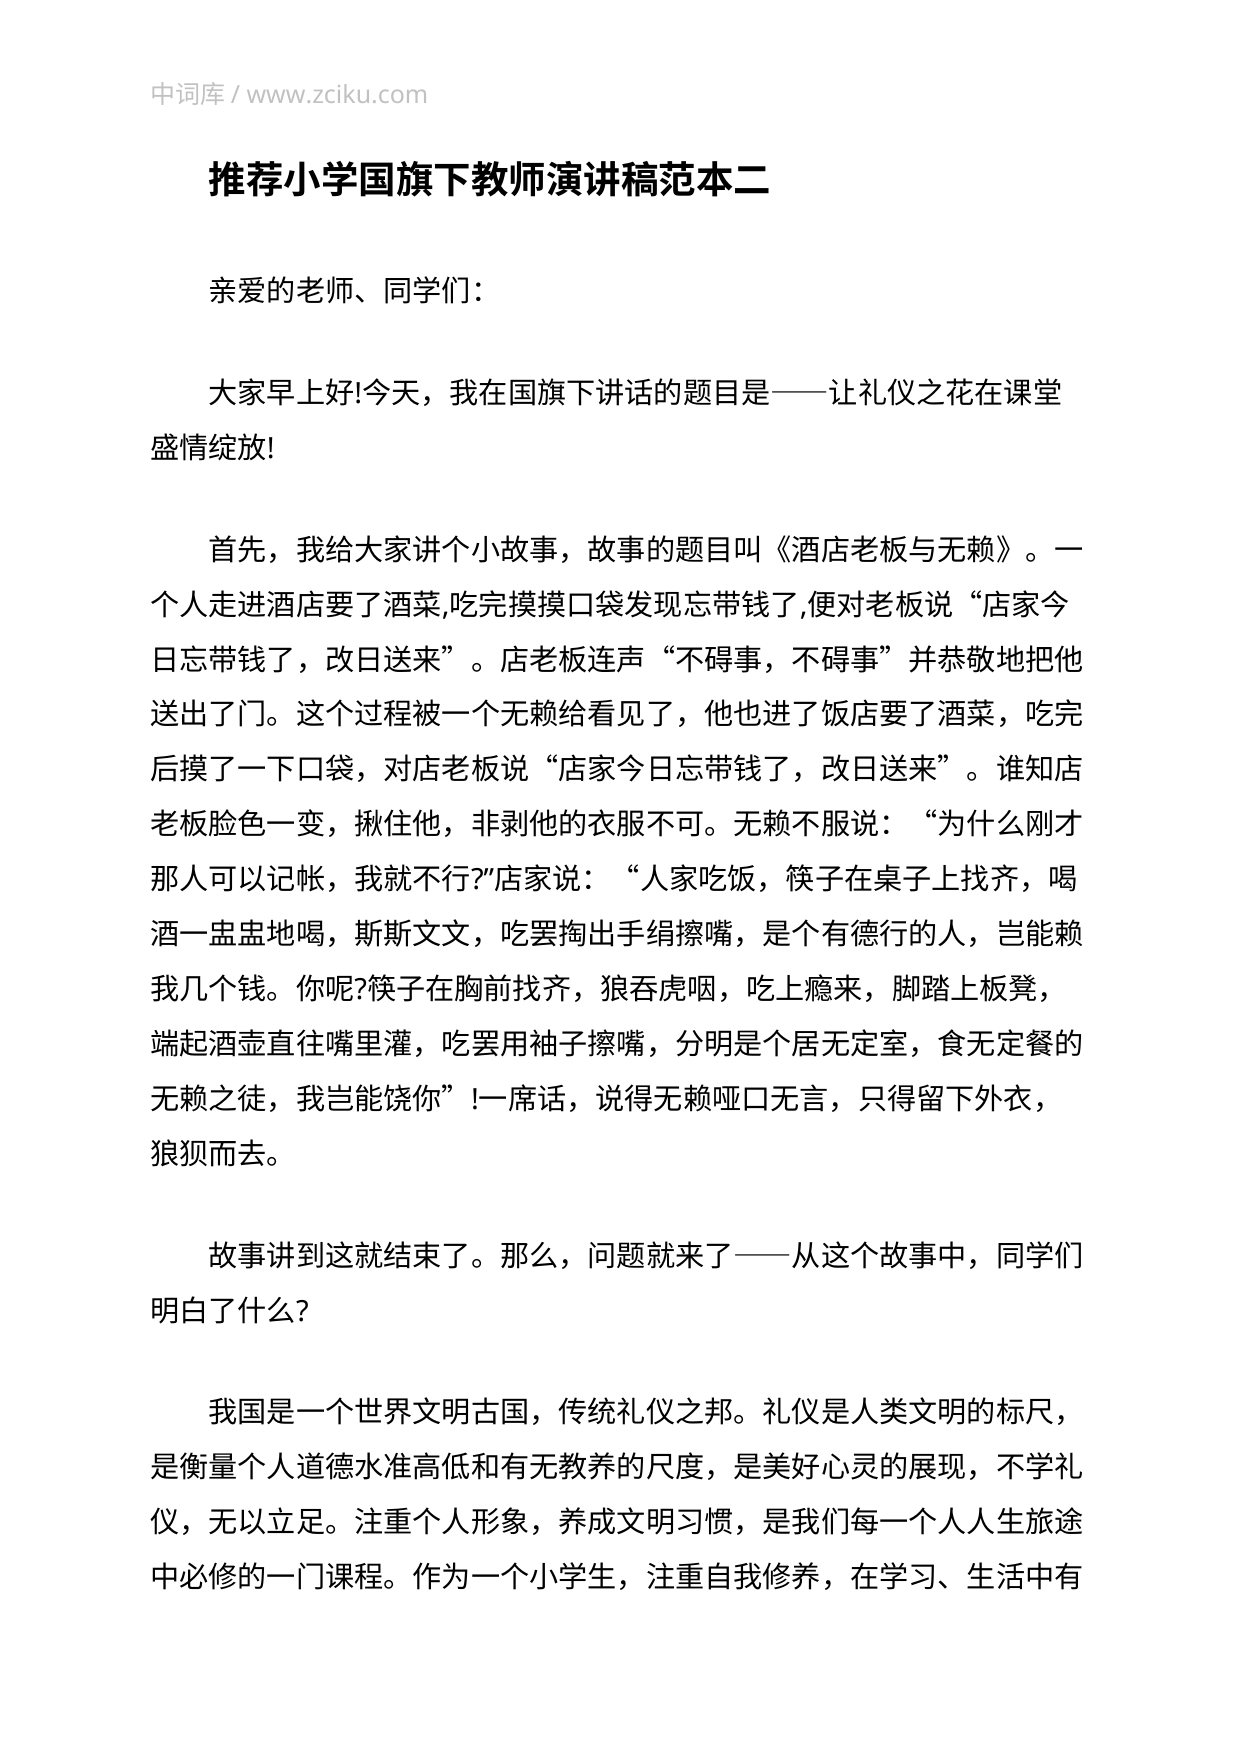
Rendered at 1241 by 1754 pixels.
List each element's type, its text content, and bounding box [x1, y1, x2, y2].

text 首先，我给大家讲个小故事，故事的题目叫《酒店老板与无赖》。一个人走进酒店要了酒菜,吃完摸摸口袋发现忘带钱了,便对老板说“店家今日忘带钱了，改日送来”。店老板连声“不碍事，不碍事”并恭敬地把他送出了门。这个过程被一个无赖给看见了，他也进了饭店要了酒菜，吃完后摸了一下口袋，对店老板说“店家今日忘带钱了，改日送来”。谁知店老板脸色一变，揪住他，非剥他的衣服不可。无赖不服说：“为什么刚才那人可以记帐，我就不行?”店家说：“人家吃饭，筷子在桌子上找齐，喝酒一盅盅地喝，斯斯文文，吃罢掏出手绢擦嘴，是个有德行的人，岂能赖我几个钱。你呢?筷子在胸前找齐，狼吞虎咽，吃上瘾来，脚踏上板凳，端起酒壶直往嘴里灌，吃罢用袖子擦嘴，分明是个居无定室，食无定餐的无赖之徒，我岂能饶你”!一席话，说得无赖哑口无言，只得留下外衣，狼狈而去。 [150, 526, 1090, 1173]
text 故事讲到这就结束了。那么，问题就来了——从这个故事中，同学们明白了什么? [150, 1232, 1090, 1329]
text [150, 1389, 1090, 1596]
text 大家早上好!今天，我在国旗下讲话的题目是——让礼仪之花在课堂盛情绽放! [150, 369, 1090, 467]
text 亲爱的老师、同学们： [150, 267, 1090, 310]
text 推荐小学国旗下教师演讲稿范本二 [150, 150, 1090, 204]
